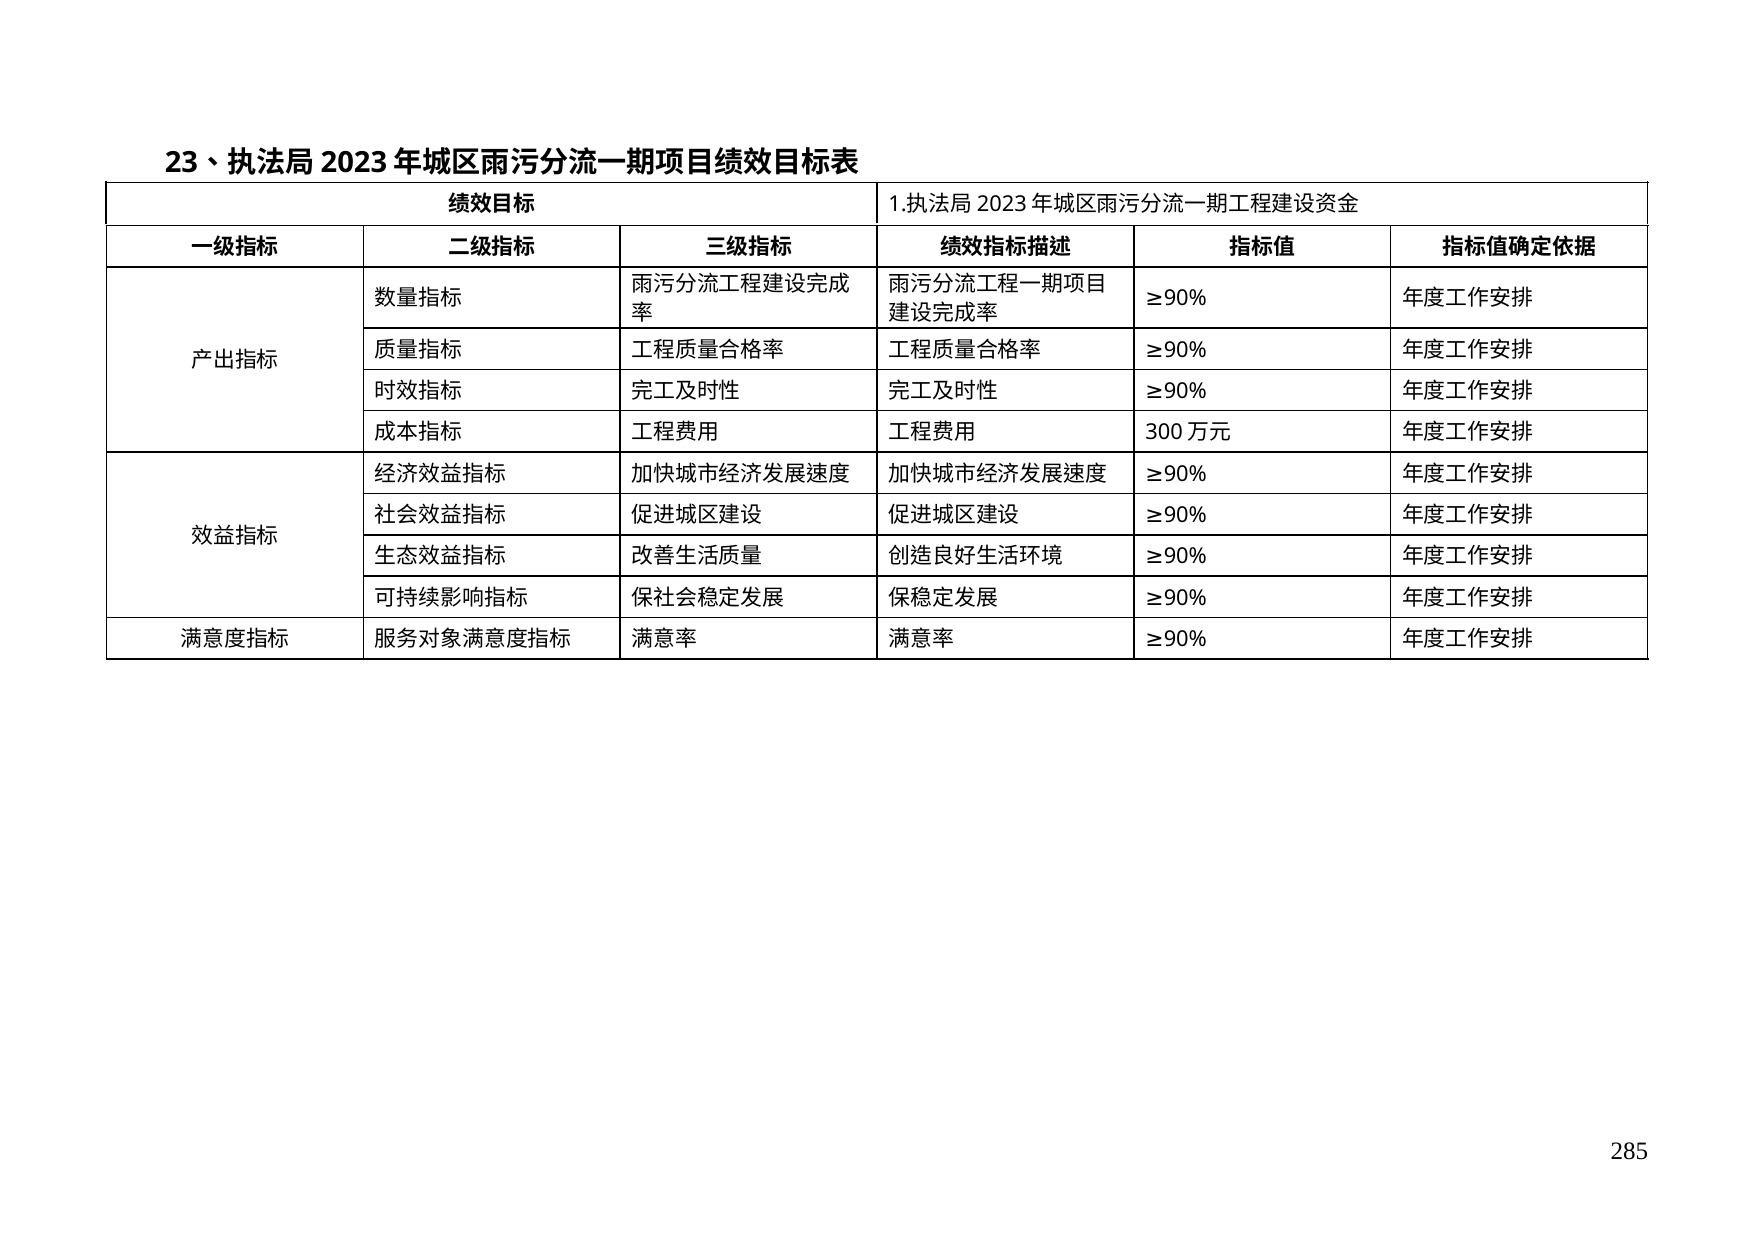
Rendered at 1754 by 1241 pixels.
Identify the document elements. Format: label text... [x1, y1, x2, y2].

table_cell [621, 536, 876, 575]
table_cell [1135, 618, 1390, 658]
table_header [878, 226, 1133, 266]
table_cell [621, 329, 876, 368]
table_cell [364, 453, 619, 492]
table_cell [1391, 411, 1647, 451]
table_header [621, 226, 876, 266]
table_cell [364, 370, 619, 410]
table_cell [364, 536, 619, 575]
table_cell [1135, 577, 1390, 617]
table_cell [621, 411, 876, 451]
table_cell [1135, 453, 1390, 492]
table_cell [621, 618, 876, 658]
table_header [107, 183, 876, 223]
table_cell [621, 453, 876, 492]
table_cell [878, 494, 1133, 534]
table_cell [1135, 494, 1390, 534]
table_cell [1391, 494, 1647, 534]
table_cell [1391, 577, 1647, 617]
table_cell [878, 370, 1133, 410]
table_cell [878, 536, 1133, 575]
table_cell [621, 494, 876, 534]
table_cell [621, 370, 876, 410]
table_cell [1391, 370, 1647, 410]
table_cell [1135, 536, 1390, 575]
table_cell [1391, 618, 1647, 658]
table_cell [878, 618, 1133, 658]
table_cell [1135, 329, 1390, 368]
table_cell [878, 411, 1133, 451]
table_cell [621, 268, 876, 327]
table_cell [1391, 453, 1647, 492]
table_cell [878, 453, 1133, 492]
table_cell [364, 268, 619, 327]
text 23、执法局2023年城区雨污分流一期项目绩效目标表 [106, 142, 1648, 181]
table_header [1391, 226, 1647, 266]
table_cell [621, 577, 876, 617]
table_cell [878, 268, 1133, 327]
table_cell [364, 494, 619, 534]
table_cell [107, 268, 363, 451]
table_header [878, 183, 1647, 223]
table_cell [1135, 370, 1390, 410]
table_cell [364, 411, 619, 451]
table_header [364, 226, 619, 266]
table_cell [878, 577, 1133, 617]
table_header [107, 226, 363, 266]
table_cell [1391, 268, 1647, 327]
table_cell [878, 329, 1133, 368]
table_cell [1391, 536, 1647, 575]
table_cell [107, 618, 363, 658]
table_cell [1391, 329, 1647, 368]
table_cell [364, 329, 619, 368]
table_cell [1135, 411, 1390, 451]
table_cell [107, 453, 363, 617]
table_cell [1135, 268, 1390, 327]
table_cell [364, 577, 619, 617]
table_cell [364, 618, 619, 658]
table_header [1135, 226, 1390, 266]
